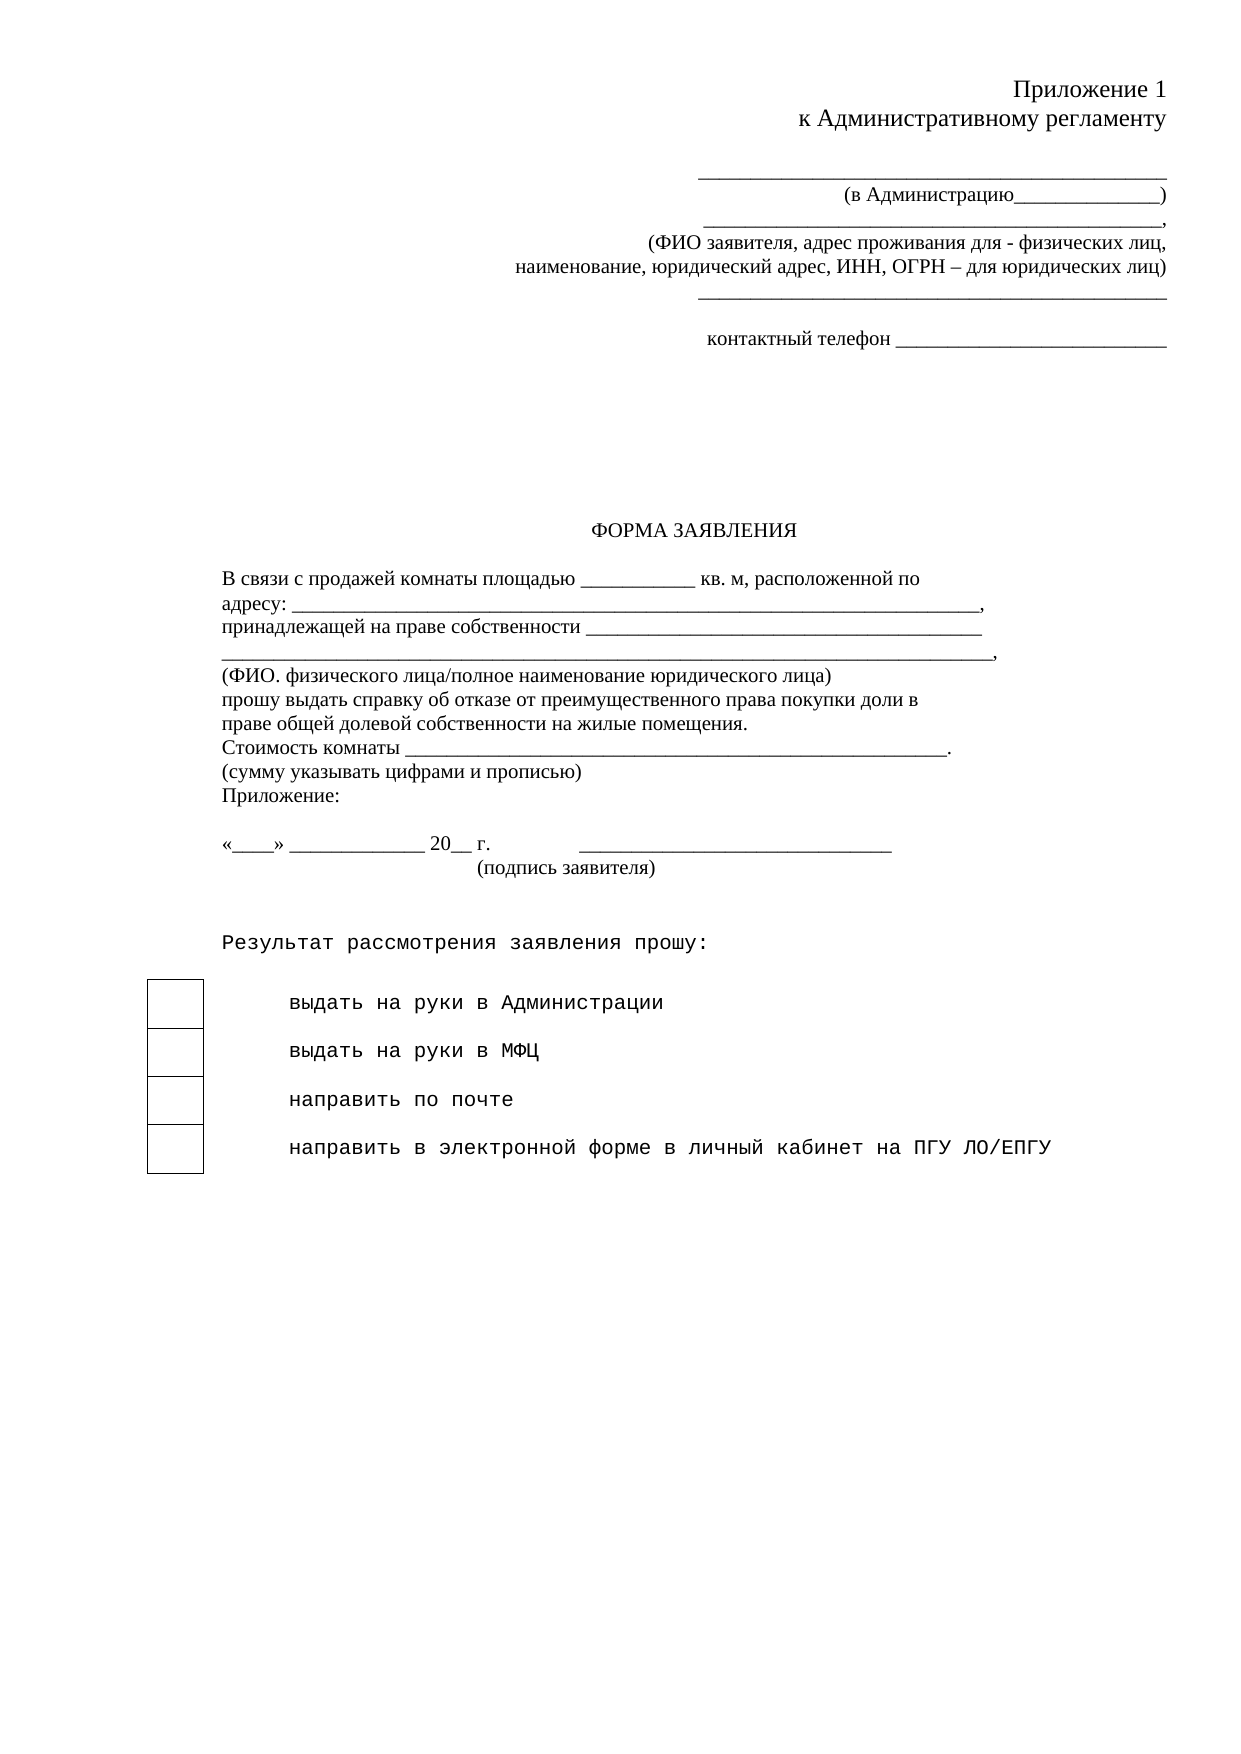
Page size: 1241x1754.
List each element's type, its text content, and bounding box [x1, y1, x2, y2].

table_cell [148, 1029, 203, 1076]
text контактный телефон __________________________ [148, 326, 1167, 350]
text Приложение 1 [148, 74, 1167, 103]
text ____________________________________________, [148, 206, 1167, 230]
table_cell выдать на руки в МФЦ [204, 1028, 1181, 1076]
text _____________________________________________ [148, 278, 1167, 302]
text _____________________________________________ [148, 158, 1167, 182]
text (сумму указывать цифрами и прописью) [148, 759, 1167, 783]
text праве общей долевой собственности на жилые помещения. [148, 711, 1167, 735]
text Результат рассмотрения заявления прошу: [148, 932, 1167, 956]
text (подпись заявителя) [148, 855, 1167, 879]
table_cell направить в электронной форме в личный кабинет на ПГУ ЛО/ЕПГУ [204, 1124, 1181, 1172]
text принадлежащей на праве собственности ______________________________________ [148, 614, 1167, 638]
table_cell направить по почте [204, 1076, 1181, 1124]
text (в Администрацию______________) [148, 182, 1167, 206]
text «____» _____________ 20__ г. ______________________________ [148, 831, 1167, 855]
text Приложение: [148, 783, 1167, 807]
text __________________________________________________________________________, [148, 638, 1167, 663]
text (ФИО. физического лица/полное наименование юридического лица) [148, 663, 1167, 687]
text (ФИО заявителя, адрес проживания для - физических лиц, наименование, юридический адрес, ИНН, ОГРН – для юридических лиц) [148, 230, 1167, 278]
table_header [148, 980, 203, 1027]
text ФОРМА ЗАЯВЛЕНИЯ [148, 518, 1167, 542]
table_cell [148, 1125, 203, 1172]
table_header выдать на руки в Администрации [204, 979, 1181, 1027]
text к Административному регламенту [148, 103, 1167, 131]
text В связи с продажей комнаты площадью ___________ кв. м, расположенной по [148, 566, 1167, 590]
text прошу выдать справку об отказе от преимущественного права покупки доли в [148, 687, 1167, 711]
text адресу: __________________________________________________________________, [148, 590, 1167, 614]
text Стоимость комнаты ____________________________________________________. [148, 735, 1167, 759]
table_cell [148, 1077, 203, 1124]
